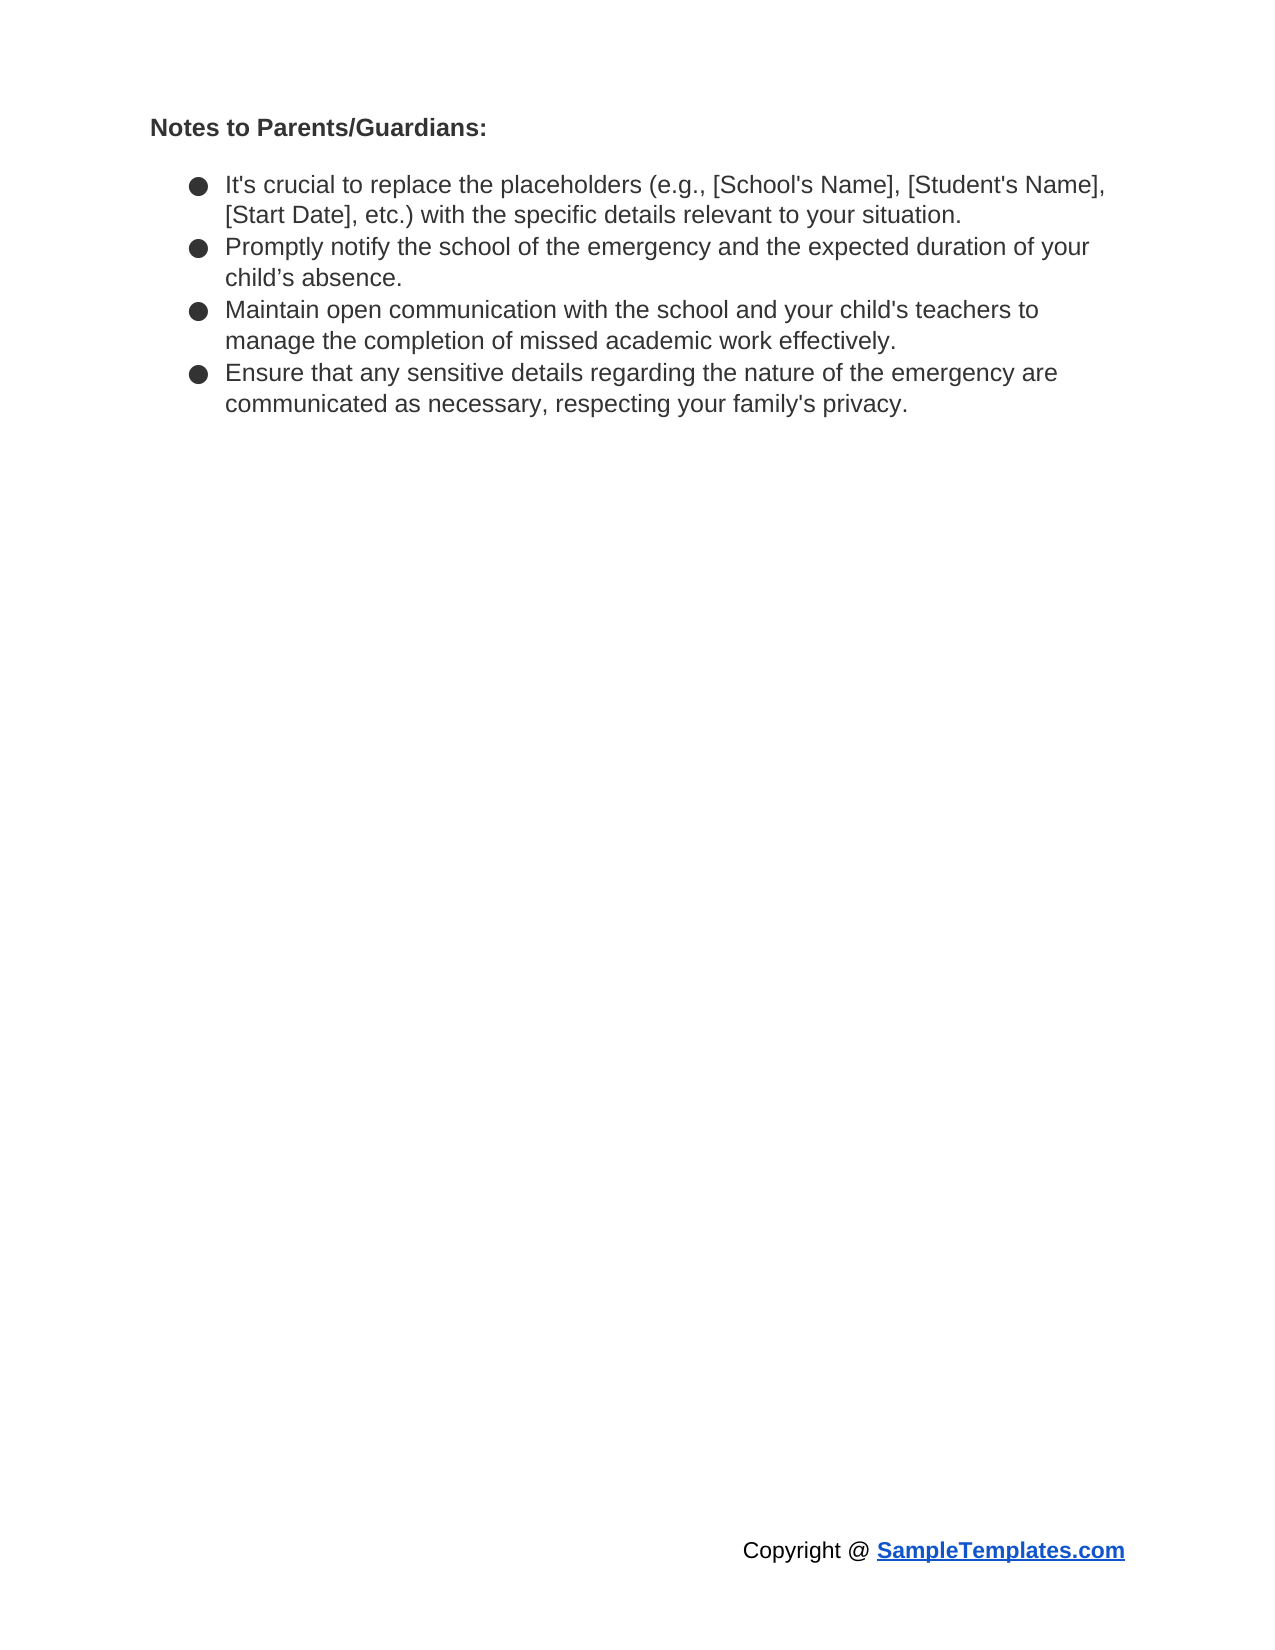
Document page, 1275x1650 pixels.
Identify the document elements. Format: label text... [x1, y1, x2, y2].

list Promptly notify the school of the emergency and the expected duration of your child’s absence. [187, 229, 1125, 292]
list It's crucial to replace the placeholders (e.g., [School's Name], [Student's Name], [Start Date], etc.) with the specific details relevant to your situation. [187, 166, 1125, 229]
list Maintain open communication with the school and your child's teachers to manage the completion of missed academic work effectively. [187, 292, 1125, 355]
list Ensure that any sensitive details regarding the nature of the emergency are communicated as necessary, respecting your family's privacy. [187, 355, 1125, 417]
subtitle Notes to Parents/Guardians: [150, 112, 1125, 141]
